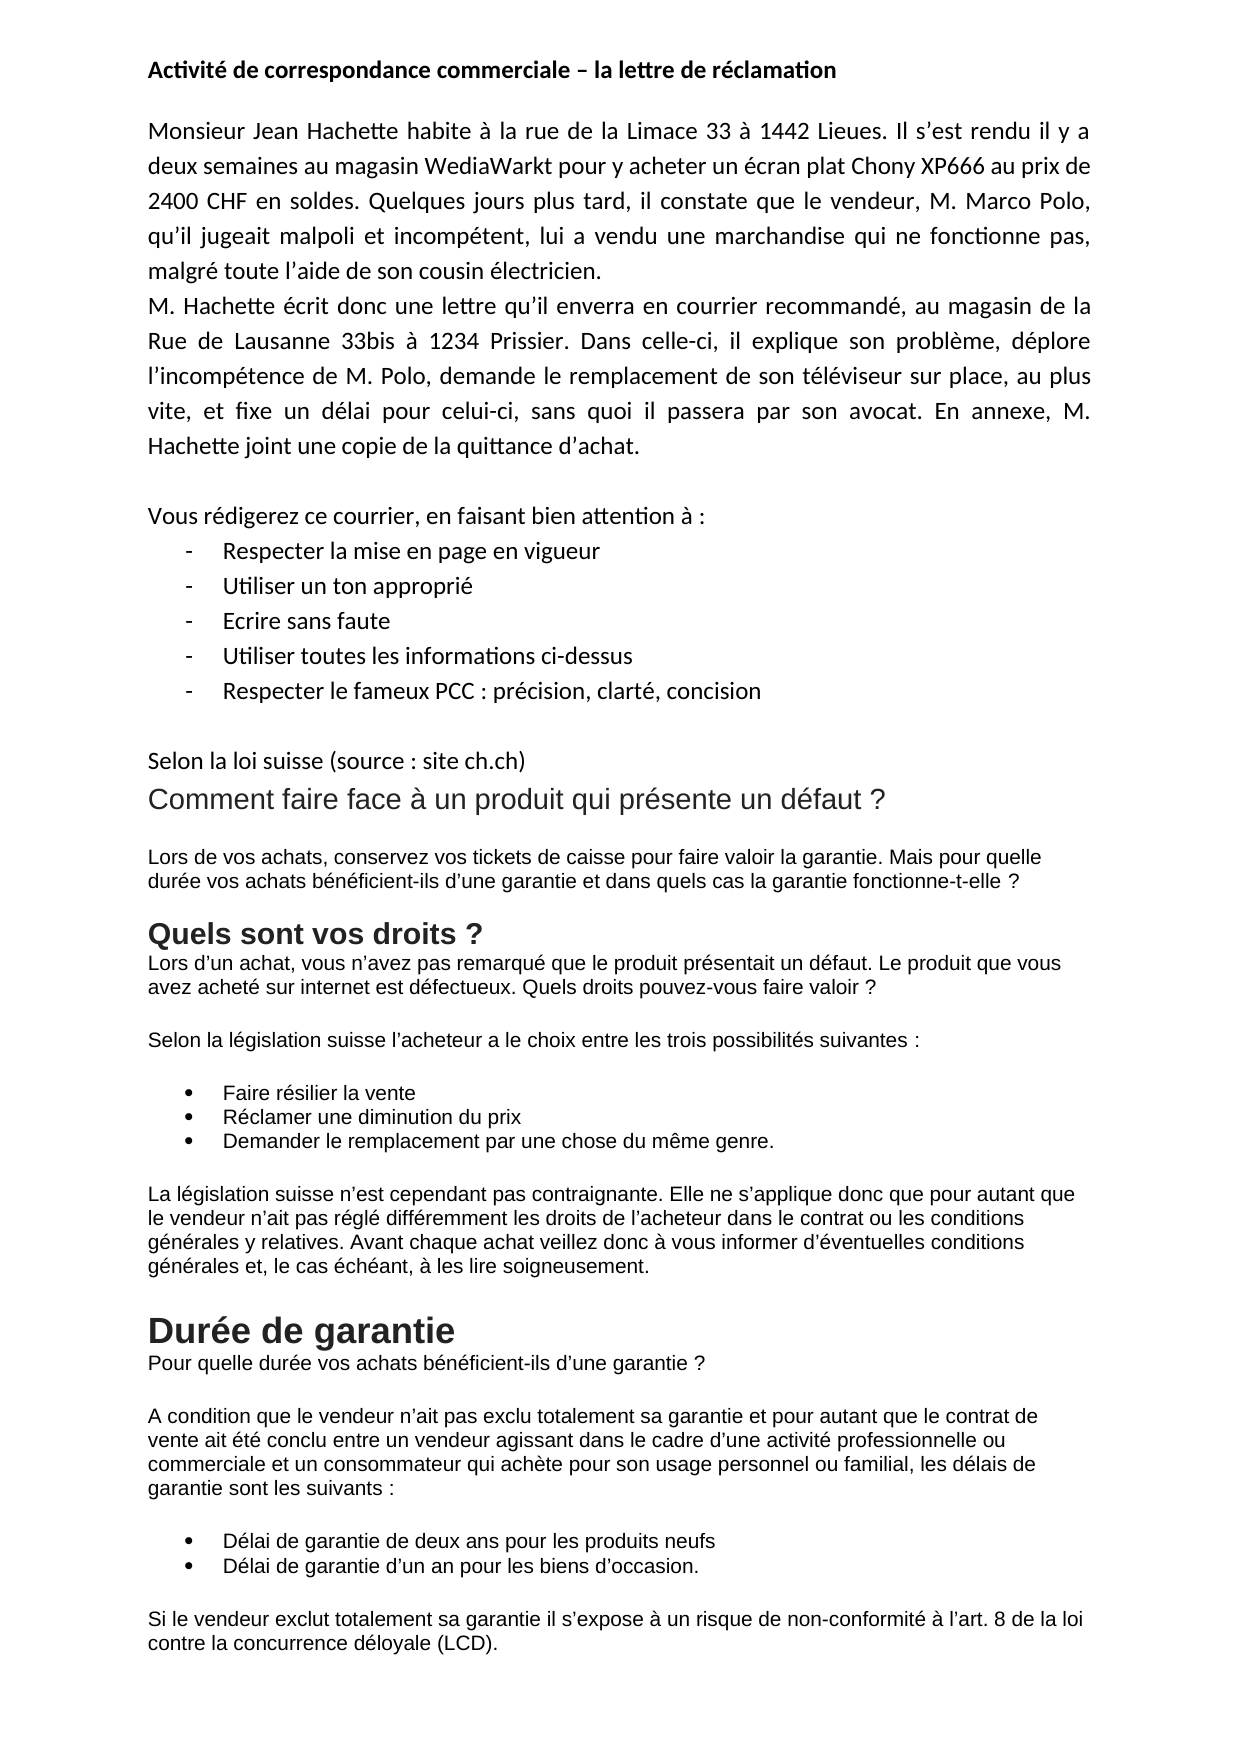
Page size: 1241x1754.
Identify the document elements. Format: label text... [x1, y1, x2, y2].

text M. Hachette écrit donc une lettre qu’il enverra en courrier recommandé, au magasin de la Rue de Lausanne 33bis à 1234 Prissier. Dans celle-ci, il explique son problème, déplore l’incompétence de M. Polo, demande le remplacement de son téléviseur sur place, au plus vite, et fixe un délai pour celui-ci, sans quoi il passera par son avocat. En annexe, M. Hachette joint une copie de la quittance d’achat. [148, 290, 1093, 461]
text Monsieur Jean Hachette habite à la rue de la Limace 33 à 1442 Lieues. Il s’est rendu il y a deux semaines au magasin WediaWarkt pour y acheter un écran plat Chony XP666 au prix de 2400 CHF en soldes. Quelques jours plus tard, il constate que le vendeur, M. Marco Polo, qu’il jugeait malpoli et incompétent, lui a vendu une marchandise qui ne fonctionne pas, malgré toute l’aide de son cousin électricien. [148, 115, 1093, 286]
list Respecter le fameux PCC : précision, clarté, concision [185, 675, 1093, 706]
list Délai de garantie de deux ans pour les produits neufs [185, 1529, 1093, 1553]
text Vous rédigerez ce courrier, en faisant bien attention à : [148, 500, 1093, 531]
list Réclamer une diminution du prix [185, 1105, 1093, 1129]
list Ecrire sans faute [185, 605, 1093, 636]
text Activité de correspondance commerciale – la lettre de réclamation [148, 54, 1093, 85]
text Selon la loi suisse (source : site ch.ch) [148, 745, 1093, 776]
text Lors d’un achat, vous n’avez pas remarqué que le produit présentait un défaut. Le produit que vous avez acheté sur internet est défectueux. Quels droits pouvez-vous faire valoir ? [148, 951, 1093, 998]
subtitle Durée de garantie [148, 1309, 1093, 1351]
text Comment faire face à un produit qui présente un défaut ? [148, 780, 1093, 815]
list Respecter la mise en page en vigueur [185, 535, 1093, 566]
text Si le vendeur exclut totalement sa garantie il s’expose à un risque de non-conformité à l’art. 8 de la loi contre la concurrence déloyale (LCD). [148, 1607, 1093, 1654]
text A condition que le vendeur n’ait pas exclu totalement sa garantie et pour autant que le contrat de vente ait été conclu entre un vendeur agissant dans le cadre d’une activité professionnelle ou commerciale et un consommateur qui achète pour son usage personnel ou familial, les délais de garantie sont les suivants : [148, 1404, 1093, 1500]
text Lors de vos achats, conservez vos tickets de caisse pour faire valoir la garantie. Mais pour quelle durée vos achats bénéficient-ils d’une garantie et dans quels cas la garantie fonctionne-t-elle ? [148, 844, 1093, 892]
text Quels sont vos droits ? [148, 916, 1091, 951]
list Demander le remplacement par une chose du même genre. [185, 1129, 1093, 1153]
text Selon la législation suisse l’acheteur a le choix entre les trois possibilités suivantes : [148, 1028, 1093, 1052]
text La législation suisse n’est cependant pas contraignante. Elle ne s’applique donc que pour autant que le vendeur n’ait pas réglé différemment les droits de l’acheteur dans le contrat ou les conditions générales y relatives. Avant chaque achat veillez donc à vous informer d’éventuelles conditions générales et, le cas échéant, à les lire soigneusement. [148, 1182, 1093, 1278]
list Utiliser un ton approprié [185, 570, 1093, 601]
list Utiliser toutes les informations ci-dessus [185, 640, 1093, 671]
text Pour quelle durée vos achats bénéficient-ils d’une garantie ? [148, 1351, 1093, 1375]
list Faire résilier la vente [185, 1081, 1093, 1105]
list Délai de garantie d’un an pour les biens d’occasion. [185, 1553, 1093, 1577]
